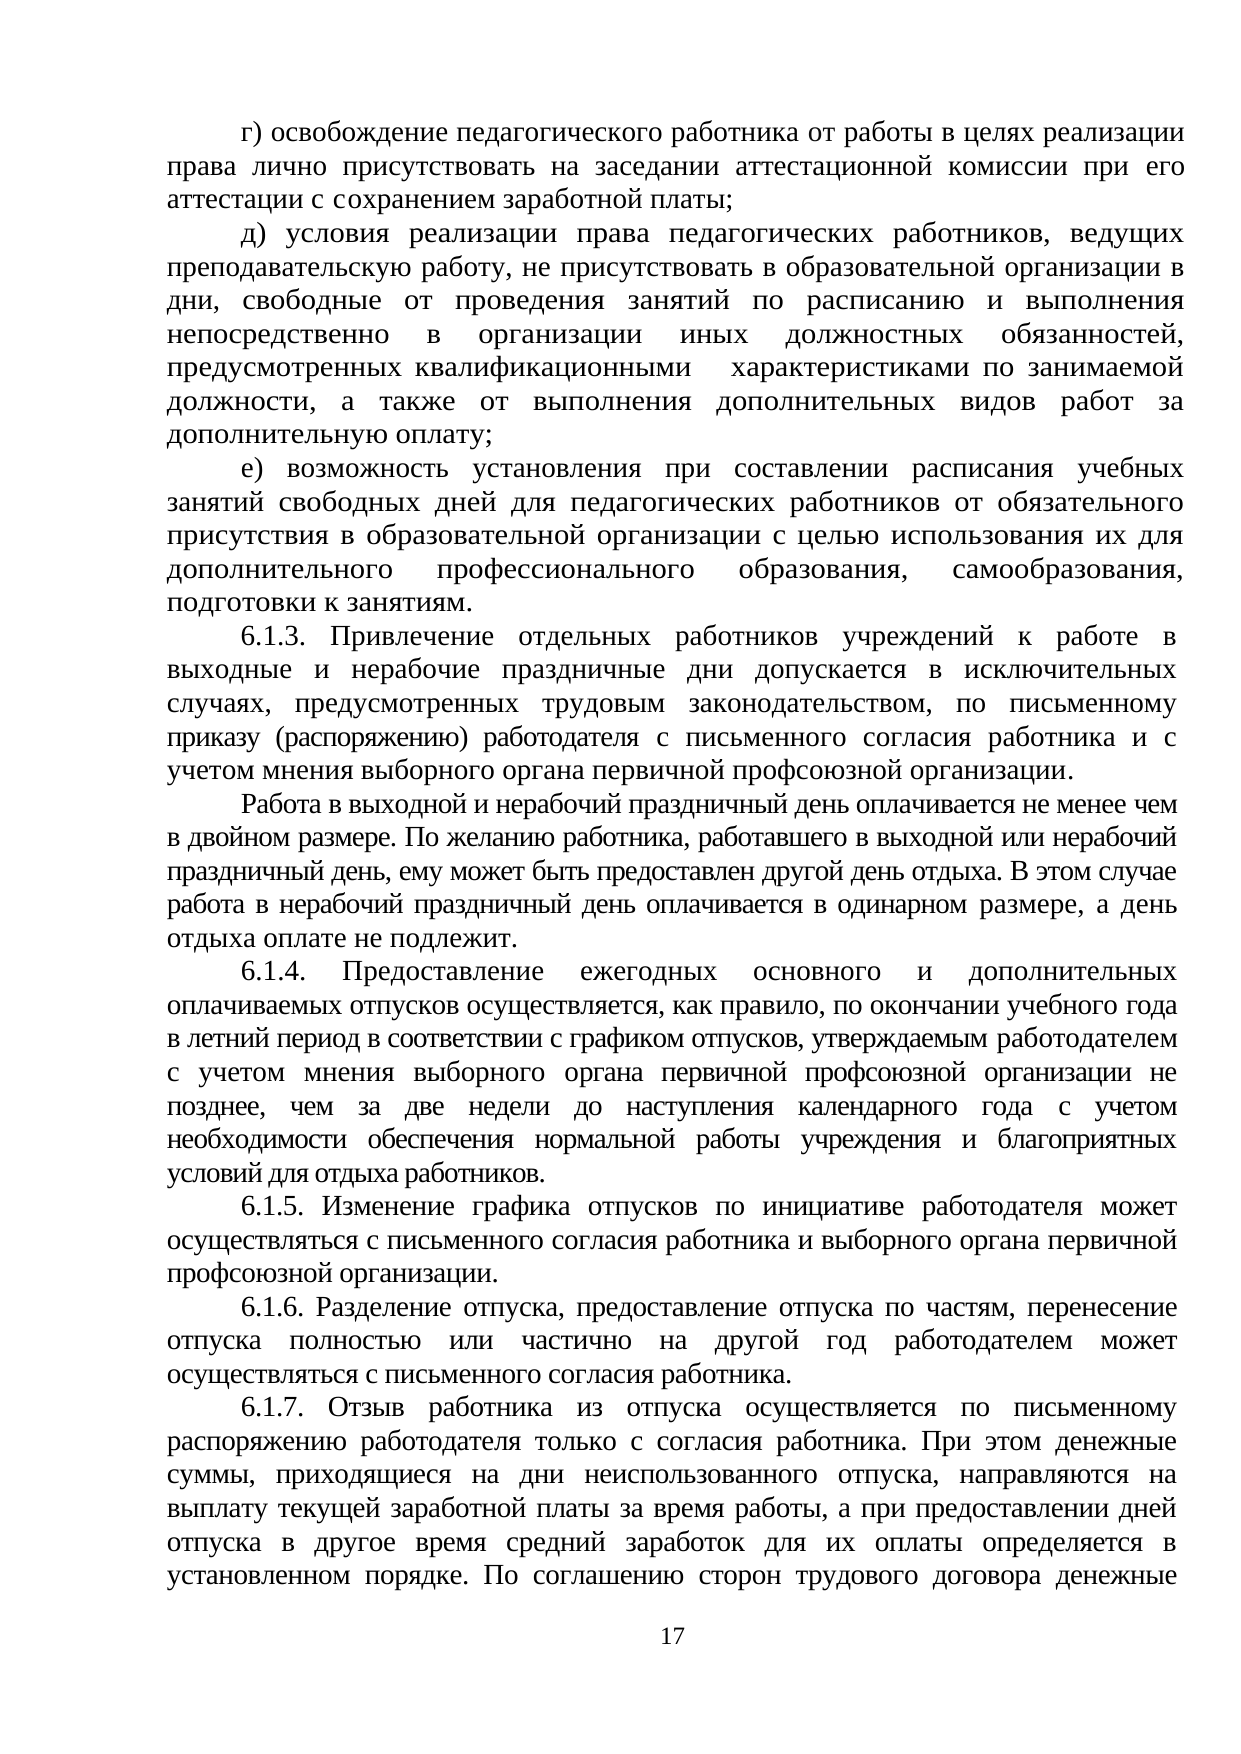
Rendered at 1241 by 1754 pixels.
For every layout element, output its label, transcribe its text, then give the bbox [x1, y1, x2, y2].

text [167, 1389, 1178, 1591]
text д) условия реализации права педагогических работников, ведущих преподавательскую работу, не присутствовать в образовательной организации в дни, свободные от проведения занятий по расписанию и выполнения непосредственно в организации иных должностных обязанностей, предусмотренных квалификационными характеристиками по занимаемой должности, а также от выполнения дополнительных видов работ за дополнительную оплату; [167, 215, 1185, 450]
text 6.1.5. Изменение графика отпусков по инициативе работодателя может осуществляться с письменного согласия работника и выборного органа первичной профсоюзной организации. [167, 1188, 1178, 1289]
text 6.1.6. Разделение отпуска, предоставление отпуска по частям, перенесение отпуска полностью или частично на другой год работодателем может осуществляться с письменного согласия работника. [167, 1289, 1178, 1389]
text г) освобождение педагогического работника от работы в целях реализации права лично присутствовать на заседании аттестационной комиссии при его аттестации с сохранением заработной платы; [167, 114, 1185, 215]
text Работа в выходной и нерабочий праздничный день оплачивается не менее чем в двойном размере. По желанию работника, работавшего в выходной или нерабочий праздничный день, ему может быть предоставлен другой день отдыха. В этом случае работа в нерабочий праздничный день оплачивается в одинарном размере, а день отдыха оплате не подлежит. [167, 786, 1178, 953]
text е) возможность установления при составлении расписания учебных занятий свободных дней для педагогических работников от обязательного присутствия в образовательной организации с целью использования их для дополнительного профессионального образования, самообразования, подготовки к занятиям. [167, 450, 1185, 618]
text 6.1.4. Предоставление ежегодных основного и дополнительных оплачиваемых отпусков осуществляется, как правило, по окончании учебного года в летний период в соответствии с графиком отпусков, утверждаемым работодателем с учетом мнения выборного органа первичной профсоюзной организации не позднее, чем за две недели до наступления календарного года с учетом необходимости обеспечения нормальной работы учреждения и благоприятных условий для отдыха работников. [167, 953, 1178, 1188]
text 6.1.3. Привлечение отдельных работников учреждений к работе в выходные и нерабочие праздничные дни допускается в исключительных случаях, предусмотренных трудовым законодательством, по письменному приказу (распоряжению) работодателя с письменного согласия работника и с учетом мнения выборного органа первичной профсоюзной организации. [167, 618, 1178, 786]
